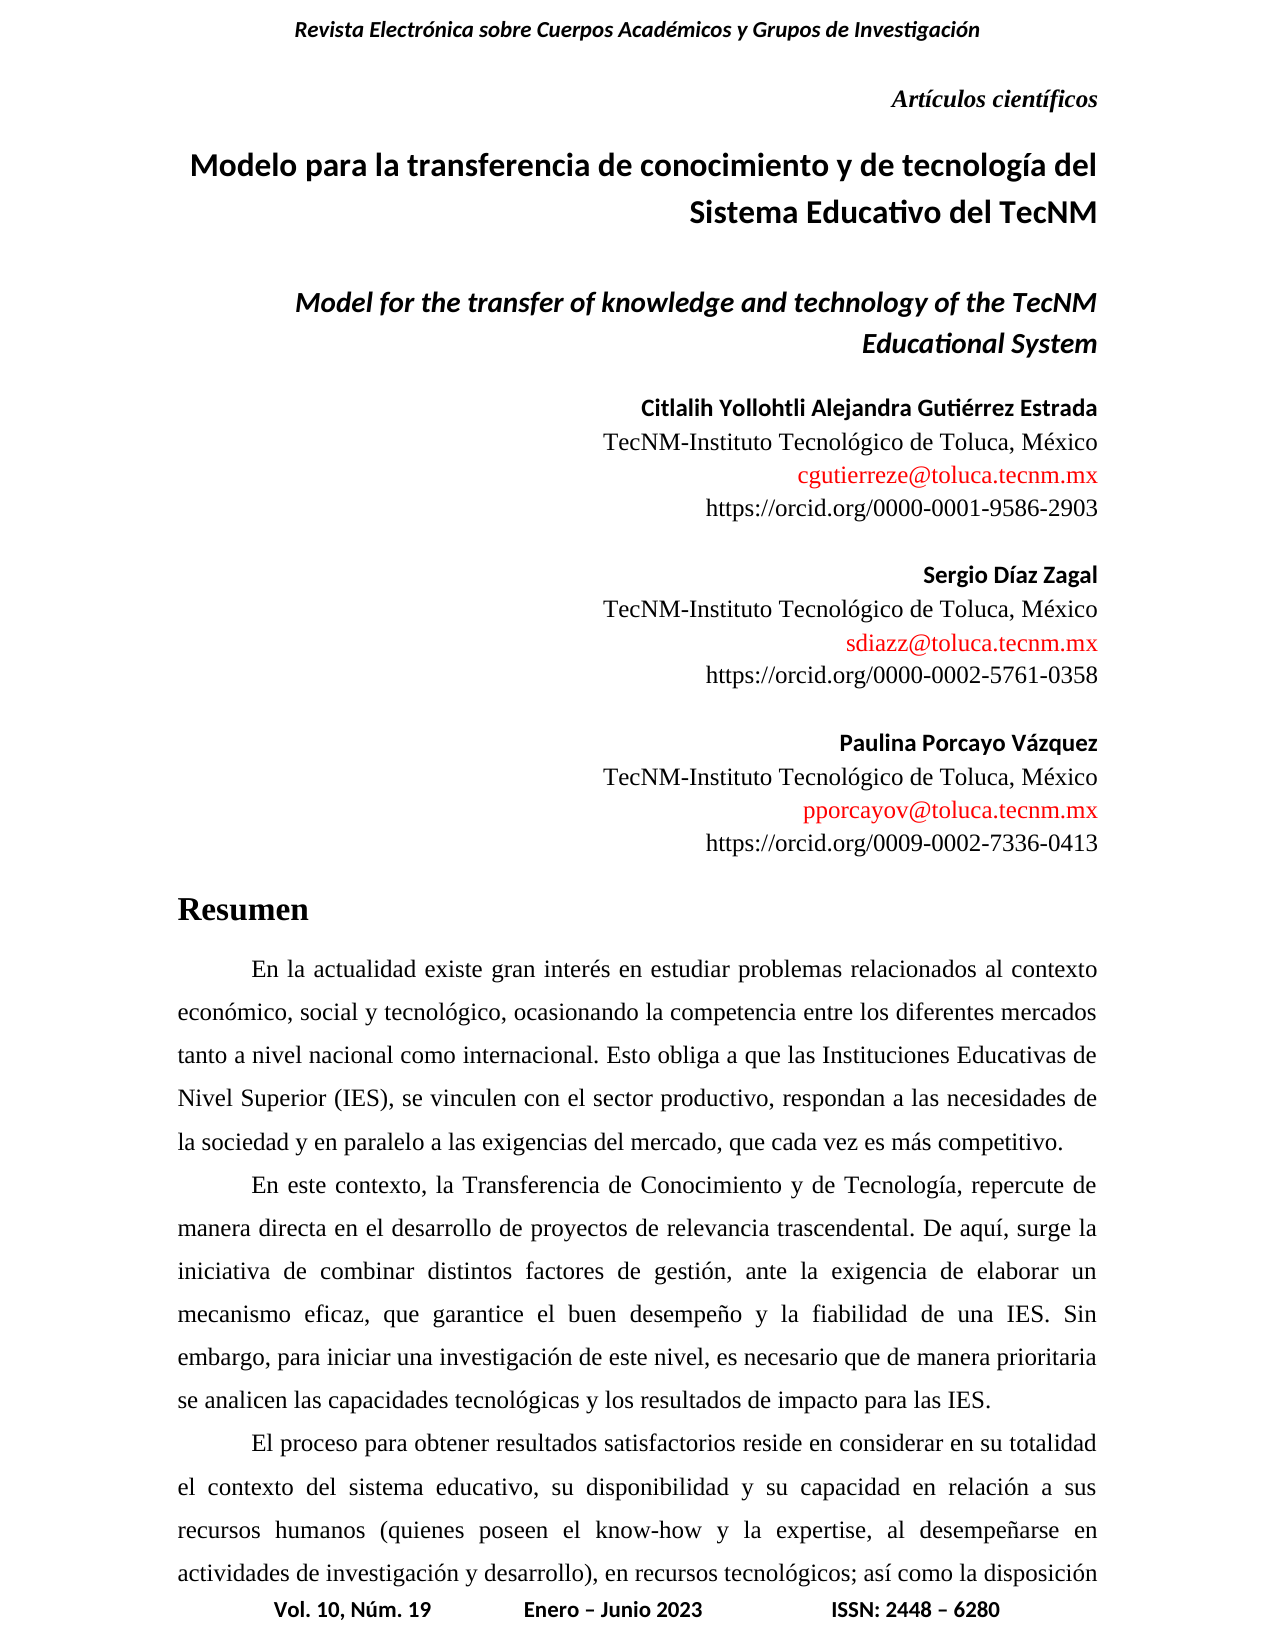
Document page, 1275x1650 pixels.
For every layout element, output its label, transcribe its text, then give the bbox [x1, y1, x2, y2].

text En la actualidad existe gran interés en estudiar problemas relacionados al contexto económico, social y tecnológico, ocasionando la competencia entre los diferentes mercados tanto a nivel nacional como internacional. Esto obliga a que las Instituciones Educativas de Nivel Superior (IES), se vinculen con el sector productivo, respondan a las necesidades de la sociedad y en paralelo a las exigencias del mercado, que cada vez es más competitivo. [177, 954, 1098, 1155]
text Paulina Porcayo Vázquez [177, 727, 1098, 757]
text https://orcid.org/0009-0002-7336-0413 [177, 828, 1098, 856]
text Sergio Díaz Zagal [177, 559, 1098, 590]
text Citlalih Yollohtli Alejandra Gutiérrez Estrada [177, 392, 1098, 423]
text https://orcid.org/0000-0002-5761-0358 [177, 661, 1098, 689]
text TecNM-Instituto Tecnológico de Toluca, México [177, 762, 1098, 790]
text Resumen [177, 889, 1098, 928]
text https://orcid.org/0000-0001-9586-2903 [177, 493, 1098, 522]
text pporcayov@toluca.tecnm.mx [177, 795, 1098, 823]
text TecNM-Instituto Tecnológico de Toluca, México [177, 427, 1098, 456]
text TecNM-Instituto Tecnológico de Toluca, México [177, 594, 1098, 623]
text Artículos científicos [177, 84, 1098, 113]
text Modelo para la transferencia de conocimiento y de tecnología del Sistema Educativo del TecNM [177, 144, 1098, 231]
text sdiazz@toluca.tecnm.mx [177, 628, 1098, 656]
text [177, 1428, 1098, 1587]
text Model for the transfer of knowledge and technology of the TecNM Educational System [177, 284, 1098, 361]
text En este contexto, la Transferencia de Conocimiento y de Tecnología, repercute de manera directa en el desarrollo de proyectos de relevancia trascendental. De aquí, surge la iniciativa de combinar distintos factores de gestión, ante la exigencia de elaborar un mecanismo eficaz, que garantice el buen desempeño y la fiabilidad de una IES. Sin embargo, para iniciar una investigación de este nivel, es necesario que de manera prioritaria se analicen las capacidades tecnológicas y los resultados de impacto para las IES. [177, 1170, 1098, 1414]
text cgutierreze@toluca.tecnm.mx [177, 461, 1098, 489]
